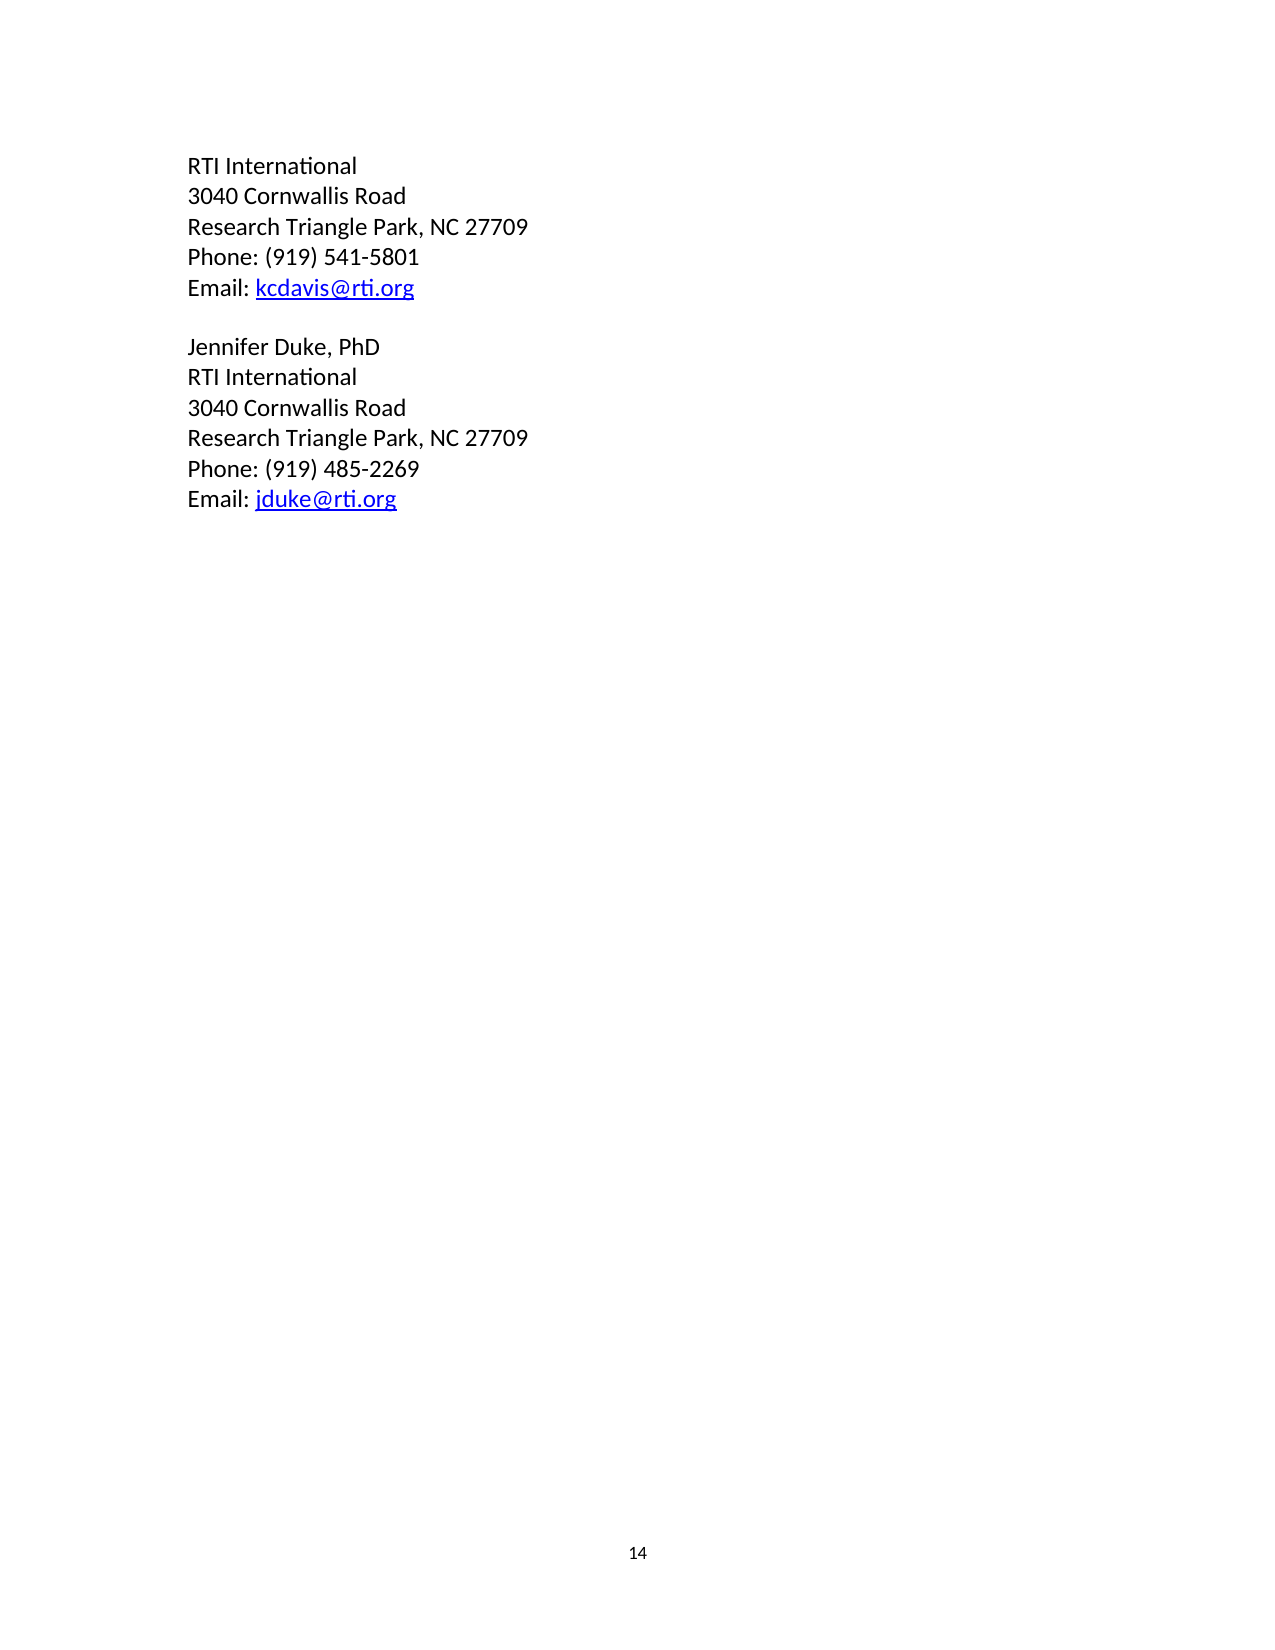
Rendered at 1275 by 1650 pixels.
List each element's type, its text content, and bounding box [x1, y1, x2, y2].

text Research Triangle Park, NC 27709 [187, 211, 1125, 242]
text Phone: (919) 485-2269 [187, 453, 1125, 483]
text 3040 Cornwallis Road [187, 392, 1125, 422]
text Research Triangle Park, NC 27709 [187, 422, 1125, 453]
text Phone: (919) 541-5801 [187, 242, 1125, 272]
text RTI International [187, 361, 1125, 392]
text RTI International [187, 150, 1125, 181]
text Email: kcdavis@rti.org [187, 272, 1125, 303]
text 3040 Cornwallis Road [187, 181, 1125, 211]
text Email: jduke@rti.org [187, 483, 1125, 514]
text Jennifer Duke, PhD [187, 331, 1125, 361]
